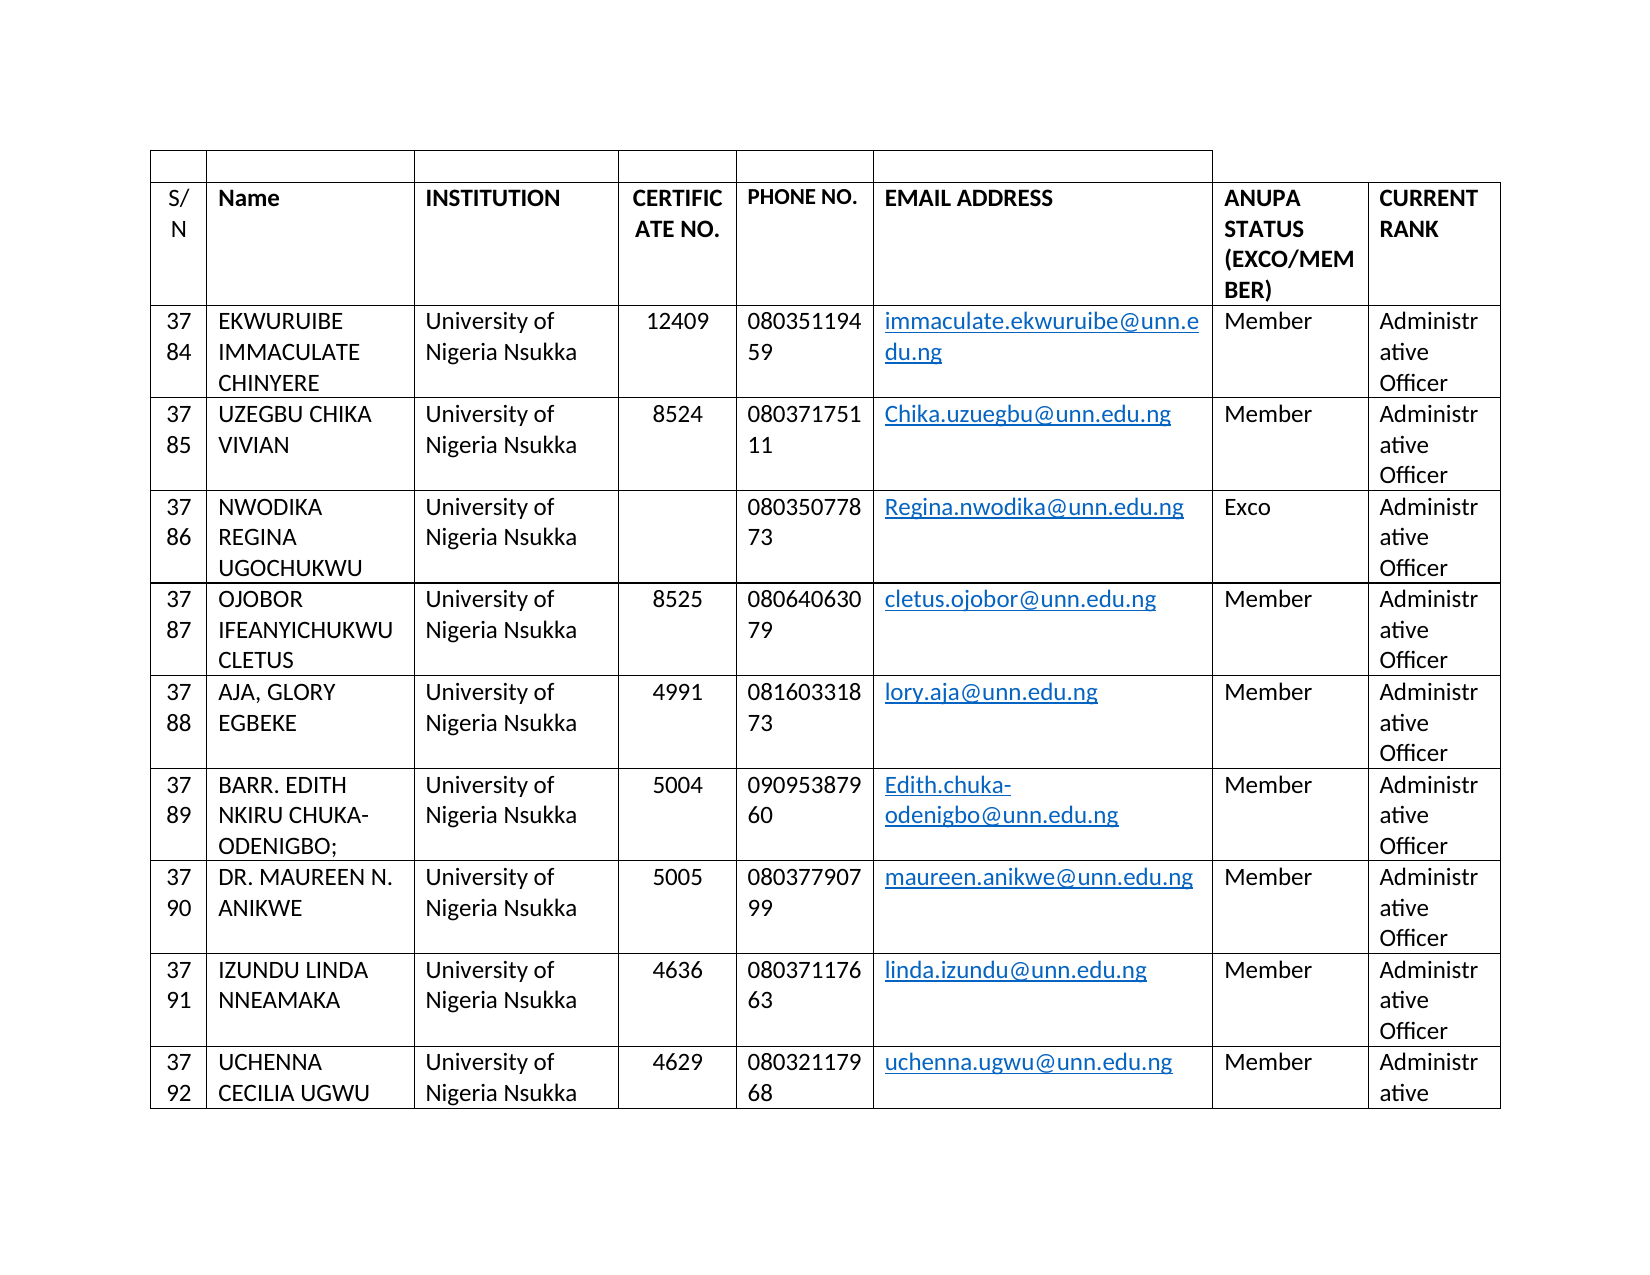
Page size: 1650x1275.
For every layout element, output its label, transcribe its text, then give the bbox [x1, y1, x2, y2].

table_header [207, 151, 414, 182]
table_cell maureen.anikwe@unn.edu.ng [874, 861, 1212, 953]
table_cell NWODIKA REGINA UGOCHUKWU [207, 491, 414, 582]
table_cell University of Nigeria Nsukka [415, 306, 618, 397]
table_cell University of Nigeria Nsukka [415, 861, 618, 953]
table_cell Administrative Officer [1369, 769, 1500, 860]
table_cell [874, 1047, 1212, 1108]
table_cell ANUPA STATUS (EXCO/MEMBER) [1213, 183, 1368, 305]
table_cell 8524 [619, 398, 736, 490]
table_cell immaculate.ekwuruibe@unn.edu.ng [874, 306, 1212, 397]
table_cell IZUNDU LINDA NNEAMAKA [207, 954, 414, 1046]
table_cell Member [1213, 769, 1368, 860]
table_header [415, 151, 618, 182]
table_cell Administrative Officer [1369, 398, 1500, 490]
table_cell Administrative Officer [1369, 676, 1500, 768]
table_cell 08064063079 [737, 584, 873, 675]
table_cell EMAIL ADDRESS [874, 183, 1212, 305]
table_cell EKWURUIBE IMMACULATE CHINYERE [207, 306, 414, 397]
table_cell University of Nigeria Nsukka [415, 676, 618, 768]
table_cell Member [1213, 1047, 1368, 1108]
table_cell University of Nigeria Nsukka [415, 584, 618, 675]
table_cell 08035077873 [737, 491, 873, 582]
table_cell 3790 [151, 861, 206, 953]
table_cell 3784 [151, 306, 206, 397]
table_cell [207, 1047, 414, 1108]
table_cell Member [1213, 398, 1368, 490]
table_cell 3786 [151, 491, 206, 582]
table_cell Administrative Officer [1369, 584, 1500, 675]
table_cell University of Nigeria Nsukka [415, 491, 618, 582]
table_cell 3787 [151, 584, 206, 675]
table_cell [415, 1047, 618, 1108]
table_cell Regina.nwodika@unn.edu.ng [874, 491, 1212, 582]
table_cell [619, 491, 736, 582]
table_cell 3792 [151, 1047, 206, 1108]
table_cell AJA, GLORY EGBEKE [207, 676, 414, 768]
table_cell 08035119459 [737, 306, 873, 397]
table_cell 4636 [619, 954, 736, 1046]
table_cell Member [1213, 676, 1368, 768]
table_cell 08037117663 [737, 954, 873, 1046]
table_cell 3789 [151, 769, 206, 860]
table_cell University of Nigeria Nsukka [415, 954, 618, 1046]
table_cell Administrative Officer [1369, 306, 1500, 397]
table_cell lory.aja@unn.edu.ng [874, 676, 1212, 768]
table_cell Administrative Officer [1369, 861, 1500, 953]
table_cell Name [207, 183, 414, 305]
table_header [619, 151, 736, 182]
table_cell Administrative Officer [1369, 954, 1500, 1046]
table_header [151, 151, 206, 182]
table_cell 08037790799 [737, 861, 873, 953]
table_cell Member [1213, 954, 1368, 1046]
table_cell 4991 [619, 676, 736, 768]
table_cell INSTITUTION [415, 183, 618, 305]
table_cell 4629 [619, 1047, 736, 1108]
table_cell University of Nigeria Nsukka [415, 398, 618, 490]
table_cell cletus.ojobor@unn.edu.ng [874, 584, 1212, 675]
table_cell BARR. EDITH NKIRU CHUKA-ODENIGBO; [207, 769, 414, 860]
table_cell UZEGBU CHIKA VIVIAN [207, 398, 414, 490]
table_cell Exco [1213, 491, 1368, 582]
table_cell Member [1213, 584, 1368, 675]
table_cell Member [1213, 306, 1368, 397]
table_cell Member [1213, 861, 1368, 953]
table_cell 08032117968 [737, 1047, 873, 1108]
table_cell 08037175111 [737, 398, 873, 490]
table_cell 3791 [151, 954, 206, 1046]
table_cell 09095387960 [737, 769, 873, 860]
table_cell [1369, 1047, 1500, 1108]
table_cell 3788 [151, 676, 206, 768]
table_cell 3785 [151, 398, 206, 490]
table_cell linda.izundu@unn.edu.ng [874, 954, 1212, 1046]
table_cell PHONE NO. [737, 183, 873, 305]
table_cell Chika.uzuegbu@unn.edu.ng [874, 398, 1212, 490]
table_cell CERTIFICATE NO. [619, 183, 736, 305]
table_header [737, 151, 873, 182]
table_cell 12409 [619, 306, 736, 397]
table_cell 8525 [619, 584, 736, 675]
table_cell 5004 [619, 769, 736, 860]
table_cell Edith.chuka-odenigbo@unn.edu.ng [874, 769, 1212, 860]
table_cell 08160331873 [737, 676, 873, 768]
table_cell University of Nigeria Nsukka [415, 769, 618, 860]
table_cell CURRENT RANK [1369, 183, 1500, 305]
table_header [874, 151, 1212, 182]
table_cell Administrative Officer [1369, 491, 1500, 582]
table_cell OJOBOR IFEANYICHUKWU CLETUS [207, 584, 414, 675]
table_cell 5005 [619, 861, 736, 953]
table_cell DR. MAUREEN N. ANIKWE [207, 861, 414, 953]
table_cell S/N [151, 183, 206, 305]
